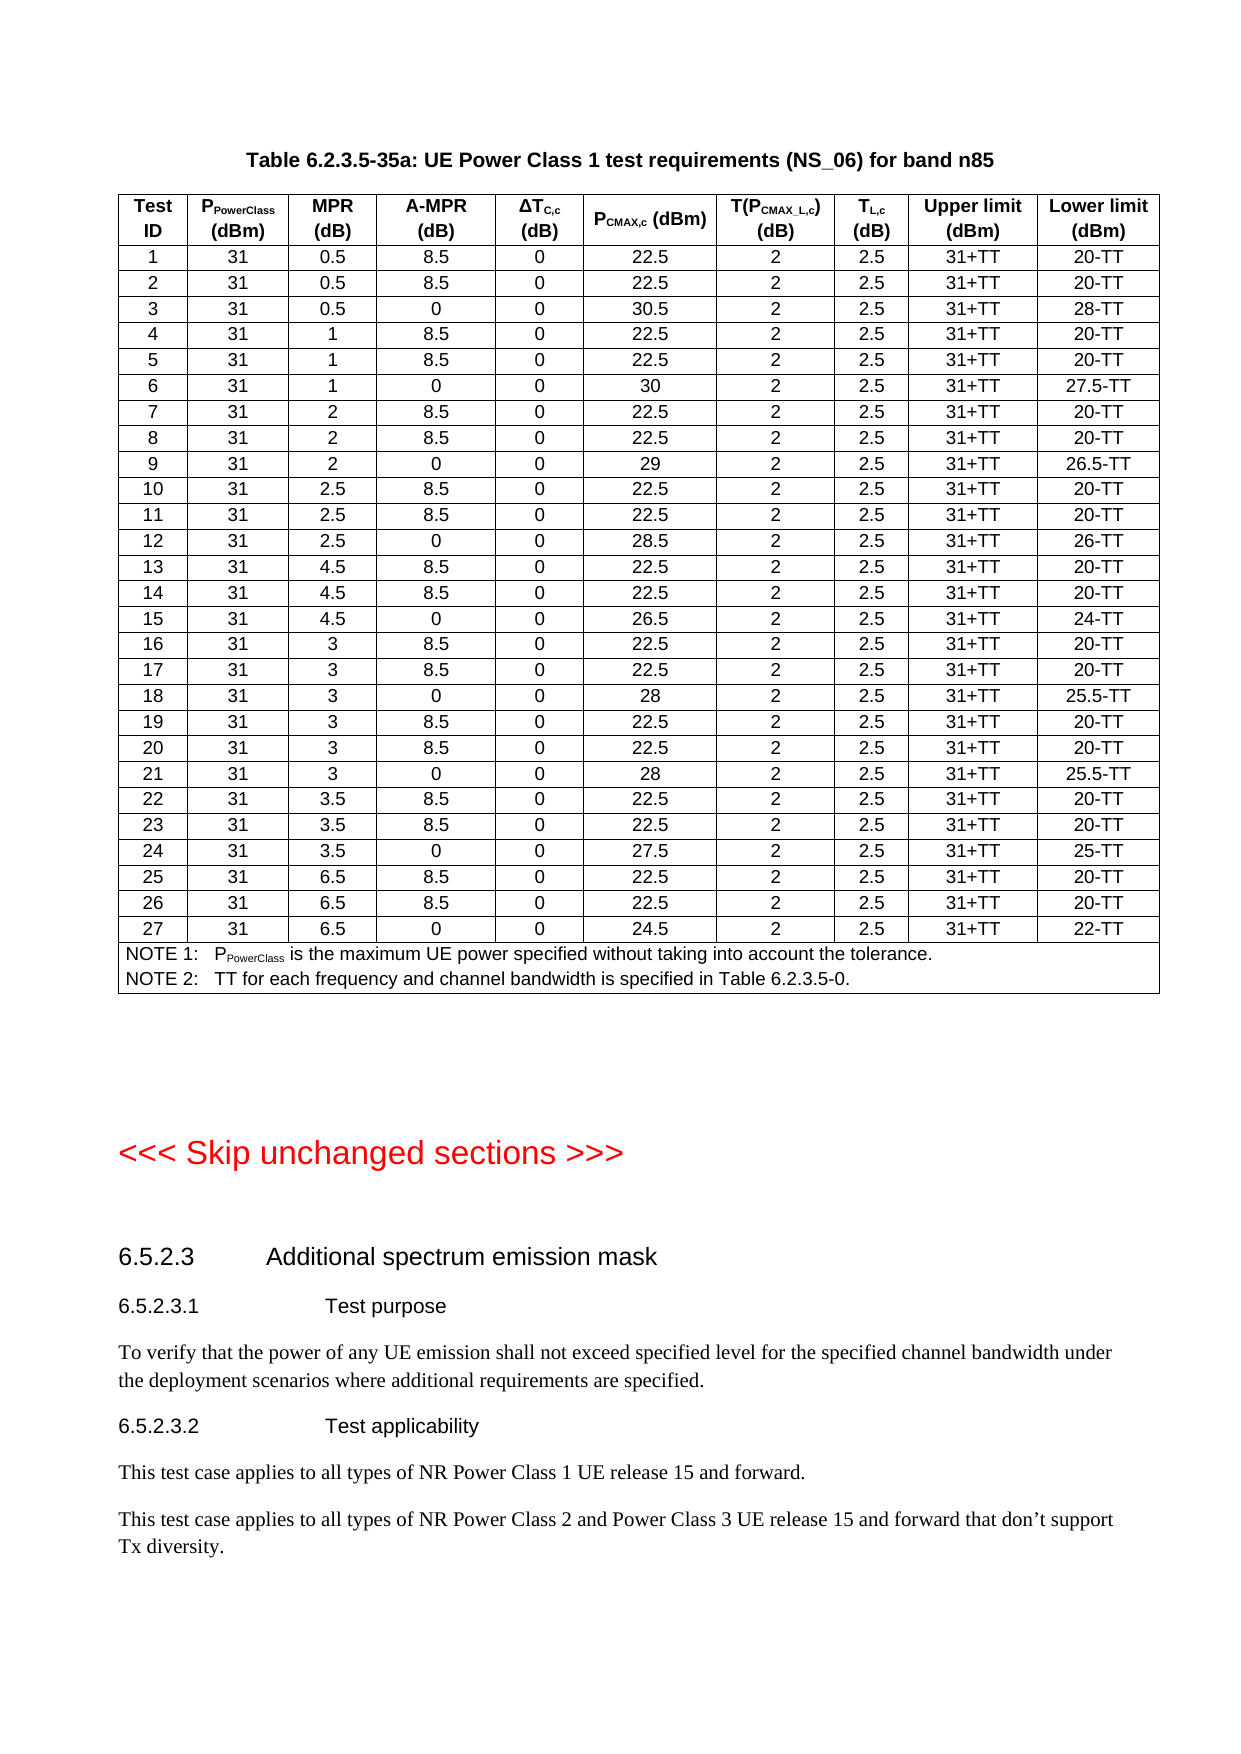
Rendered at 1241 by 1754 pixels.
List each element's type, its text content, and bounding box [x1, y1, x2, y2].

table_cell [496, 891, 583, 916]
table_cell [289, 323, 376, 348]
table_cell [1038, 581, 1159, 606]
table_cell 8.5 [377, 246, 495, 270]
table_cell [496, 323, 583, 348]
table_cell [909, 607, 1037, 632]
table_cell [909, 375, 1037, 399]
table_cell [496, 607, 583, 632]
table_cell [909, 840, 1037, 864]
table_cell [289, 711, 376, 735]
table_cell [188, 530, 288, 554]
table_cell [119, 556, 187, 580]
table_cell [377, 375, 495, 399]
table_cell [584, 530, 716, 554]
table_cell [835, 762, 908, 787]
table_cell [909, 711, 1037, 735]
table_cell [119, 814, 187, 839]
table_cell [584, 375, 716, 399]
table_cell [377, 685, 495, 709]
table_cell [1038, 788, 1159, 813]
table_cell 0.5 [289, 271, 376, 296]
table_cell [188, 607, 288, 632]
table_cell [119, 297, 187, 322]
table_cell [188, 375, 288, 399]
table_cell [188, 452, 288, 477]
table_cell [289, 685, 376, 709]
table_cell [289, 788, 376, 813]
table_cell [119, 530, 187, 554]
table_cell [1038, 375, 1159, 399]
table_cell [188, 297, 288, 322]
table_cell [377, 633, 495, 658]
table_cell 0 [496, 271, 583, 296]
table_cell 31 [188, 246, 288, 270]
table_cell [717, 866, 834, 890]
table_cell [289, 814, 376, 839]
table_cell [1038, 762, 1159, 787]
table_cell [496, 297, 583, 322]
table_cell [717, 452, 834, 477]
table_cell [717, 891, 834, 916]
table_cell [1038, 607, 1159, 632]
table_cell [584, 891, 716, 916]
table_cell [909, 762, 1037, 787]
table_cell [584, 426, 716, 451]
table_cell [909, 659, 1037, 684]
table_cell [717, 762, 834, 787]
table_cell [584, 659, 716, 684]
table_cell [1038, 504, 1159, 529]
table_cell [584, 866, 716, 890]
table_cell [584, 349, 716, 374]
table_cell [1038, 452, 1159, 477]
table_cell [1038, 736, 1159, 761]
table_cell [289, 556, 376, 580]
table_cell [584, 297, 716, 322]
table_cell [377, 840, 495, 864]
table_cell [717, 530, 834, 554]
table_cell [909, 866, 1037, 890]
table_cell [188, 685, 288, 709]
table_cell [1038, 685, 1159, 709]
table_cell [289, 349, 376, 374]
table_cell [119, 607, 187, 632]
table_cell 2.5 [835, 246, 908, 270]
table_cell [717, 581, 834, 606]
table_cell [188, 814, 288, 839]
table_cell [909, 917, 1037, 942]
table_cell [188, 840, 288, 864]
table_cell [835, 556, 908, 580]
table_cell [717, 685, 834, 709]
table_cell 0 [496, 246, 583, 270]
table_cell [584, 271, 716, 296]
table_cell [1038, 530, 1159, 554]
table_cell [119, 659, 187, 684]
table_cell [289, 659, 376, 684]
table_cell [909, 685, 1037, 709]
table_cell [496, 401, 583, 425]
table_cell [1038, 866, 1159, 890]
table_cell 2 [717, 246, 834, 270]
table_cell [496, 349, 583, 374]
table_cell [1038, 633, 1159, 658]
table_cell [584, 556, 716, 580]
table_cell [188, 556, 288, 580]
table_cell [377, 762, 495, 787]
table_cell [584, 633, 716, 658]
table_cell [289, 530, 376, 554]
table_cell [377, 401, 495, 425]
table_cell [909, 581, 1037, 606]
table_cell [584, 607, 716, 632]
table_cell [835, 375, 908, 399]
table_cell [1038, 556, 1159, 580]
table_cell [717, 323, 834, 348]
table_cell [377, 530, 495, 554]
table_header Lower limit (dBm) [1038, 195, 1159, 244]
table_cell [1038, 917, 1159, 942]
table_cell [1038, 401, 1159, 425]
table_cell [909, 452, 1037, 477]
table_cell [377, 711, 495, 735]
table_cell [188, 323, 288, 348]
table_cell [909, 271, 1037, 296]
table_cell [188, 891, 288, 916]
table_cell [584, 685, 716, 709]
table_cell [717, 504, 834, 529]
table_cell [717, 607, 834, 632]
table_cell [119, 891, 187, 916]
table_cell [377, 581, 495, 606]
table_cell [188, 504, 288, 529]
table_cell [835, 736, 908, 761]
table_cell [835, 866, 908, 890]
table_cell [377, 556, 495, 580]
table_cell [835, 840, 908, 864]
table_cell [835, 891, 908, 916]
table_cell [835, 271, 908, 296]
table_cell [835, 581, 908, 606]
table_cell 31+TT [909, 246, 1037, 270]
text This test case applies to all types of NR Power Class 2 and Power Class 3 UE release 15 and forward that don’t support Tx diversity. [118, 1507, 1122, 1558]
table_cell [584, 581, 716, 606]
table_cell 0.5 [289, 246, 376, 270]
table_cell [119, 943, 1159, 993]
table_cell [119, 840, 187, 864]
table_header Test ID [119, 195, 187, 244]
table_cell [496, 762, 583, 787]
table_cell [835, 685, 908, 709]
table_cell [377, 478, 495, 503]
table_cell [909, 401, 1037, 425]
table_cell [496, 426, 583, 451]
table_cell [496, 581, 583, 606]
table_header PCMAX,c (dBm) [584, 195, 716, 244]
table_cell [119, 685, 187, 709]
table_header Upper limit (dBm) [909, 195, 1037, 244]
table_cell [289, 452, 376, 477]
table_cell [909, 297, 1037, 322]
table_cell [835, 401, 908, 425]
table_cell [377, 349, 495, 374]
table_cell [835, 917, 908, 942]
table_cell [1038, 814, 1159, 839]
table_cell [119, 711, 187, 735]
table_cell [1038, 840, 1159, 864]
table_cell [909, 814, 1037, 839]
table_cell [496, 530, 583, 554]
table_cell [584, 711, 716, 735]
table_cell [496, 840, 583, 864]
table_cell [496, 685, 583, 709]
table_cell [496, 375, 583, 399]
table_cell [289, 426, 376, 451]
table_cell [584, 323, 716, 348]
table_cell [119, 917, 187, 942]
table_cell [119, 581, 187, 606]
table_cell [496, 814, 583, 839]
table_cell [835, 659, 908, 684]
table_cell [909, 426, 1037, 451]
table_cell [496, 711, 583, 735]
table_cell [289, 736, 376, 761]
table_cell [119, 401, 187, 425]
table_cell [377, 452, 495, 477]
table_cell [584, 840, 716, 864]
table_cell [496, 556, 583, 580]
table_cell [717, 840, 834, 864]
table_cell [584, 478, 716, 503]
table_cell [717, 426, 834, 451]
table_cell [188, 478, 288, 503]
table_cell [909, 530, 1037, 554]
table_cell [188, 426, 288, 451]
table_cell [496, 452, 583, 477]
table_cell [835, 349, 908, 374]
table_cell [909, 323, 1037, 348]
table_header A-MPR (dB) [377, 195, 495, 244]
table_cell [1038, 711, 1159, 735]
table_header T(PCMAX_L,c) (dB) [717, 195, 834, 244]
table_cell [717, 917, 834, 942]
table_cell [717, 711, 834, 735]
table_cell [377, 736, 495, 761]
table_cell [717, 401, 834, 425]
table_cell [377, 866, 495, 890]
table_cell 22.5 [584, 246, 716, 270]
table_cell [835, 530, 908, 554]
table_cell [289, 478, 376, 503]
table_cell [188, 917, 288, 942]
table_header TL,c (dB) [835, 195, 908, 244]
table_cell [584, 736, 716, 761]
table_cell 1 [119, 246, 187, 270]
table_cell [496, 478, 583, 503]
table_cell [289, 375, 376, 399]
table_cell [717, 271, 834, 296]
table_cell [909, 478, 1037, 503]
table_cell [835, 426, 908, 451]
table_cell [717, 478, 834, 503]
table_cell 8.5 [377, 271, 495, 296]
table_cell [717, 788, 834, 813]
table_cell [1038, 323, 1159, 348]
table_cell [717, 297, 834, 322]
subtitle 6.5.2.3 Additional spectrum emission mask [118, 1242, 1122, 1271]
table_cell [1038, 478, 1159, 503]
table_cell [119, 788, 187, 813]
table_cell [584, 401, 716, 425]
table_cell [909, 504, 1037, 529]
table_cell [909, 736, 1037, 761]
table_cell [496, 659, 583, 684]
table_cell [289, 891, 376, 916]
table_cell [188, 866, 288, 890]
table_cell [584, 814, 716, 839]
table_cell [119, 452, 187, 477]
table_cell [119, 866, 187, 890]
subtitle <<< Skip unchanged sections >>> [118, 1133, 1122, 1171]
table_cell 20-TT [1038, 246, 1159, 270]
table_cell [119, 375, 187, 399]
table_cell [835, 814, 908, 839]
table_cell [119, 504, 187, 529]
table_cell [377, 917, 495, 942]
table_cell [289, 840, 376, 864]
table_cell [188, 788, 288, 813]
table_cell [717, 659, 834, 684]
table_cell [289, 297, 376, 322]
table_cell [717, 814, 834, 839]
text To verify that the power of any UE emission shall not exceed specified level for the specified channel bandwidth under the deployment scenarios where additional requirements are specified. [118, 1340, 1122, 1392]
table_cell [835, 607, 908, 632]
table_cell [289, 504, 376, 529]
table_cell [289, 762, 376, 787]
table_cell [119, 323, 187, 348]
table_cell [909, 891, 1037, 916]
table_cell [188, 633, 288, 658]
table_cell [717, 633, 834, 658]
text 6.5.2.3.2 Test applicability [118, 1414, 1122, 1438]
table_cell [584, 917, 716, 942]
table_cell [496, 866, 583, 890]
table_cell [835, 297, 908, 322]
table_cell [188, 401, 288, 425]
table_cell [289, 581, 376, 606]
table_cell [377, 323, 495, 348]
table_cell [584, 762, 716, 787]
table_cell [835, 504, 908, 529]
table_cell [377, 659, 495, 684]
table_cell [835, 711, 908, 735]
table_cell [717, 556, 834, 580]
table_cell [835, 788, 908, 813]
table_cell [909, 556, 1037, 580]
table_header PPowerClass (dBm) [188, 195, 288, 244]
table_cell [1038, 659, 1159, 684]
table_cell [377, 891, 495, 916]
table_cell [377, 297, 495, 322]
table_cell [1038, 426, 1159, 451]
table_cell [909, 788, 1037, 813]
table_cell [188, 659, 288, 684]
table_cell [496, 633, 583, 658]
text 6.5.2.3.1 Test purpose [118, 1294, 1122, 1318]
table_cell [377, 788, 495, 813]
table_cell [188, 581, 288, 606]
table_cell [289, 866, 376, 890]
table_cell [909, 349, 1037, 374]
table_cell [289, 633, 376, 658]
table_cell 2 [119, 271, 187, 296]
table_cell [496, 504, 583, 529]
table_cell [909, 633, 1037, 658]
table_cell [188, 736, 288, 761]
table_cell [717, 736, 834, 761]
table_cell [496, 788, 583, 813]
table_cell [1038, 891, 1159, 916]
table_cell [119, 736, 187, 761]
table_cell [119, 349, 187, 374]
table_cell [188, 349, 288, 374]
table_cell 31 [188, 271, 288, 296]
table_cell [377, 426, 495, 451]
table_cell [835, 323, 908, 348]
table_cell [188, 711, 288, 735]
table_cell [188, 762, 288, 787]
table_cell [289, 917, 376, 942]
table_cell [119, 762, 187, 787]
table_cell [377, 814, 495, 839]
text This test case applies to all types of NR Power Class 1 UE release 15 and forward. [118, 1460, 1122, 1484]
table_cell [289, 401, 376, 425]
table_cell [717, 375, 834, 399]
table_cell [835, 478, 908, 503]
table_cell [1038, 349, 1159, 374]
text Table 6.2.3.5-35a: UE Power Class 1 test requirements (NS_06) for band n85 [118, 148, 1122, 172]
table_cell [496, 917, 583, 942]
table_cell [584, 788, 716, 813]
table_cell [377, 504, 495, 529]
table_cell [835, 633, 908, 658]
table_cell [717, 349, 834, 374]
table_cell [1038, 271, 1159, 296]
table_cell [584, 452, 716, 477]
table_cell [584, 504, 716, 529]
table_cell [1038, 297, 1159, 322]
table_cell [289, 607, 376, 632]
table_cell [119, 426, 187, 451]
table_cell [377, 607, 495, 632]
table_header ΔTC,c (dB) [496, 195, 583, 244]
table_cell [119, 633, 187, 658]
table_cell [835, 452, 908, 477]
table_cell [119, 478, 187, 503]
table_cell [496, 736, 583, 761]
table_header MPR (dB) [289, 195, 376, 244]
